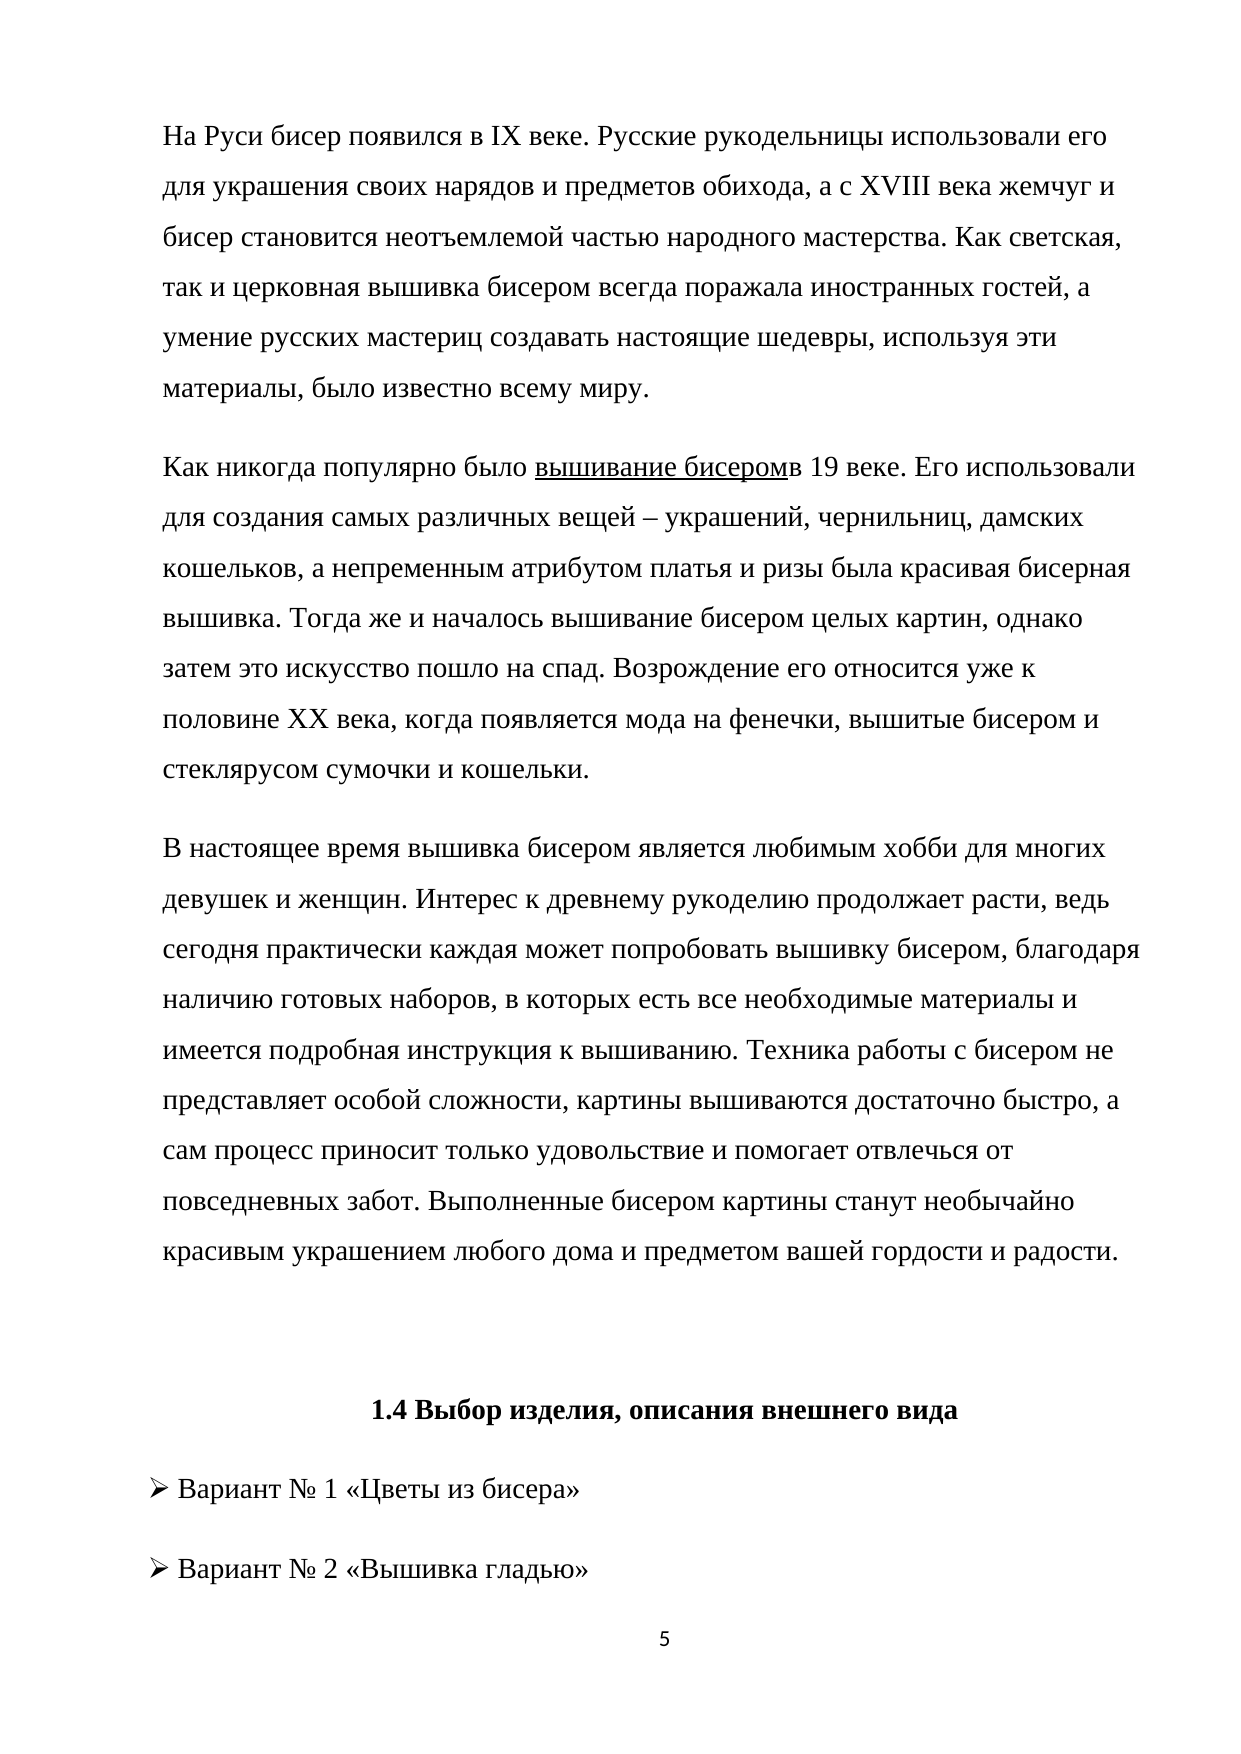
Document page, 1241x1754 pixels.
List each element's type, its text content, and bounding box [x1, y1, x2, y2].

list Вариант № 1 «Цветы из бисера» [118, 1471, 1152, 1505]
text На Руси бисер появился в IX веке. Русские рукодельницы использовали его для украшения своих нарядов и предметов обихода, а с XVIII века жемчуг и бисер становится неотъемлемой частью народного мастерства. Как светская, так и церковная вышивка бисером всегда поражала иностранных гостей, а умение русских мастериц создавать настоящие шедевры, используя эти материалы, было известно всему миру. [162, 118, 1152, 403]
text 1.4 Выбор изделия, описания внешнего вида [177, 1392, 1152, 1426]
text В настоящее время вышивка бисером является любимым хобби для многих девушек и женщин. Интерес к древнему рукоделию продолжает расти, ведь сегодня практически каждая может попробовать вышивку бисером, благодаря наличию готовых наборов, в которых есть все необходимые материалы и имеется подробная инструкция к вышиванию. Техника работы с бисером не представляет особой сложности, картины вышиваются достаточно быстро, а сам процесс приносит только удовольствие и помогает отвлечься от повседневных забот. Выполненные бисером картины станут необычайно красивым украшением любого дома и предметом вашей гордости и радости. [162, 831, 1152, 1267]
text Как никогда популярно было вышивание бисеромв 19 веке. Его использовали для создания самых различных вещей – украшений, чернильниц, дамских кошельков, а непременным атрибутом платья и ризы была красивая бисерная вышивка. Тогда же и началось вышивание бисером целых картин, однако затем это искусство пошло на спад. Возрождение его относится уже к половине XX века, когда появляется мода на фенечки, вышитые бисером и стеклярусом сумочки и кошельки. [162, 449, 1152, 784]
list Вариант № 2 «Вышивка гладью» [118, 1551, 1152, 1585]
